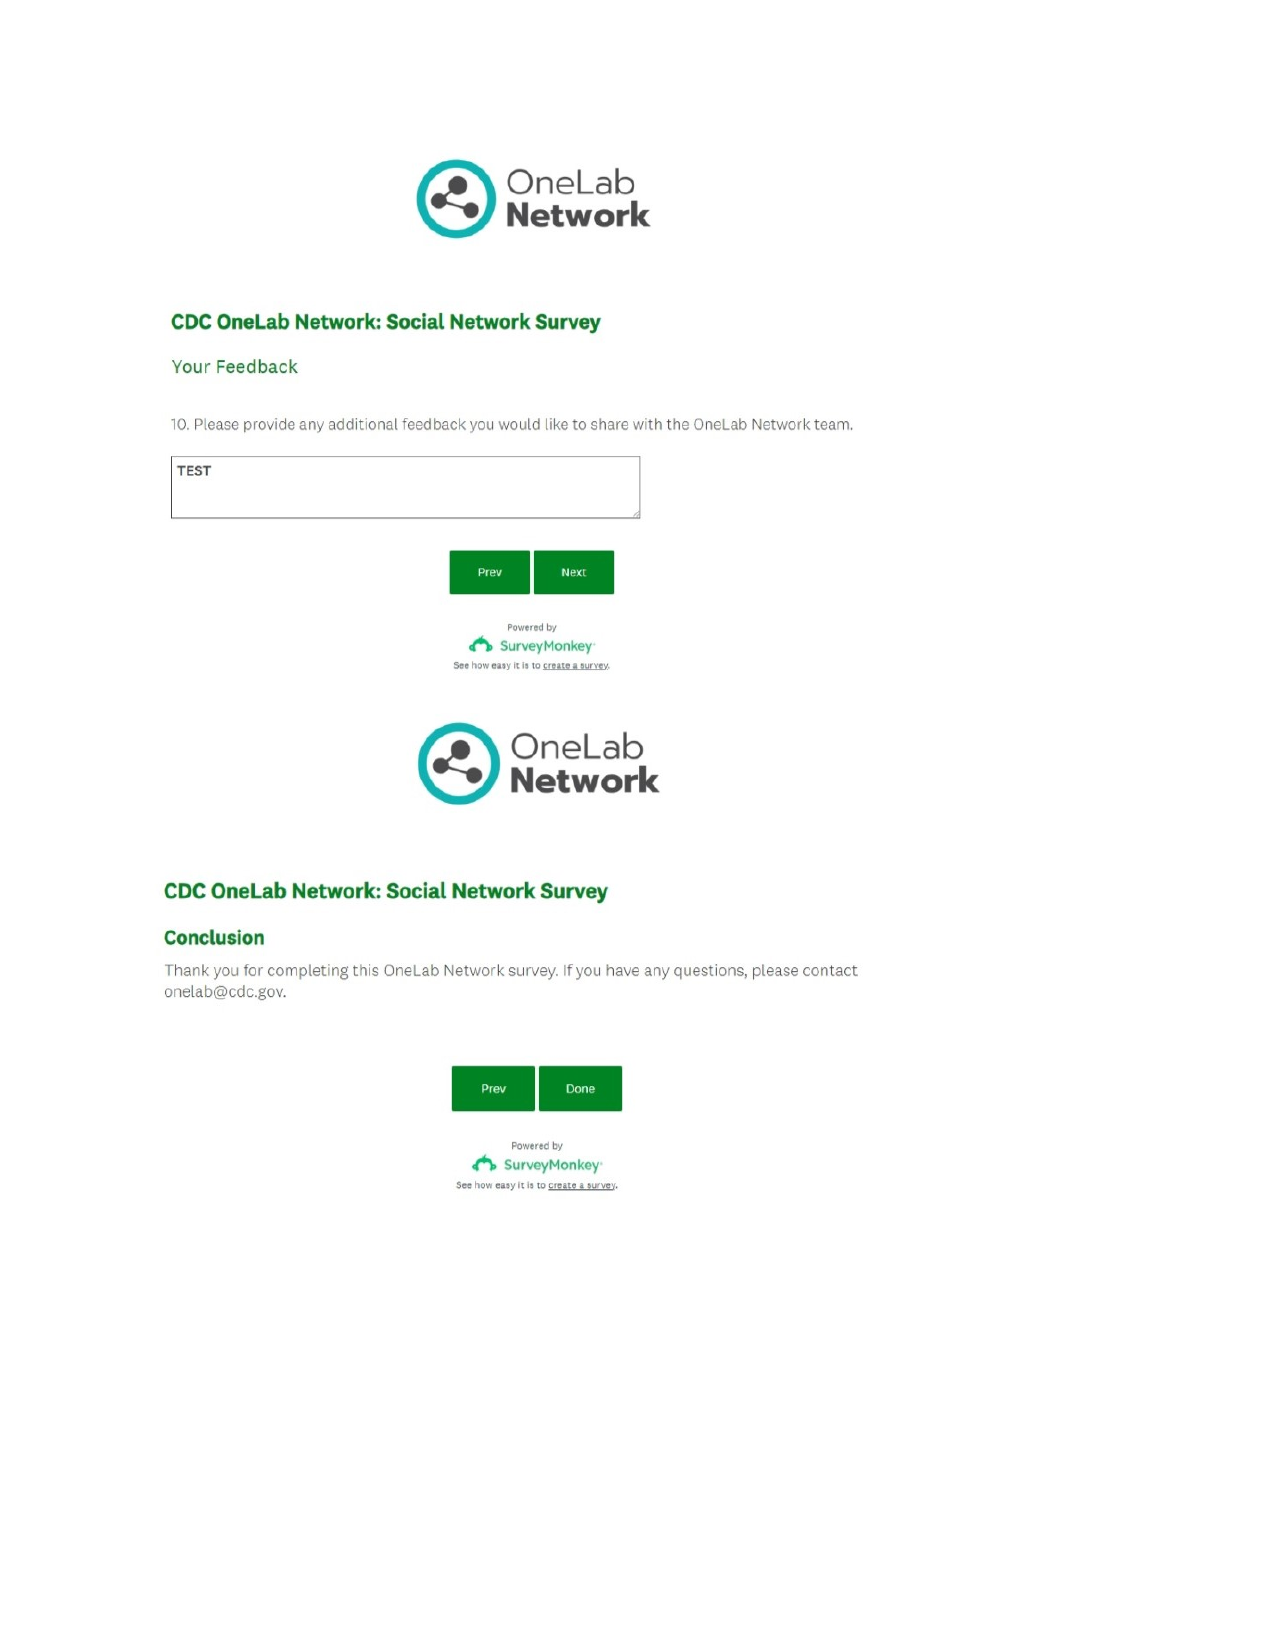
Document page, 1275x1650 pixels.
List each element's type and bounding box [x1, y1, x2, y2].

picture [150, 150, 875, 695]
picture [150, 713, 891, 1209]
